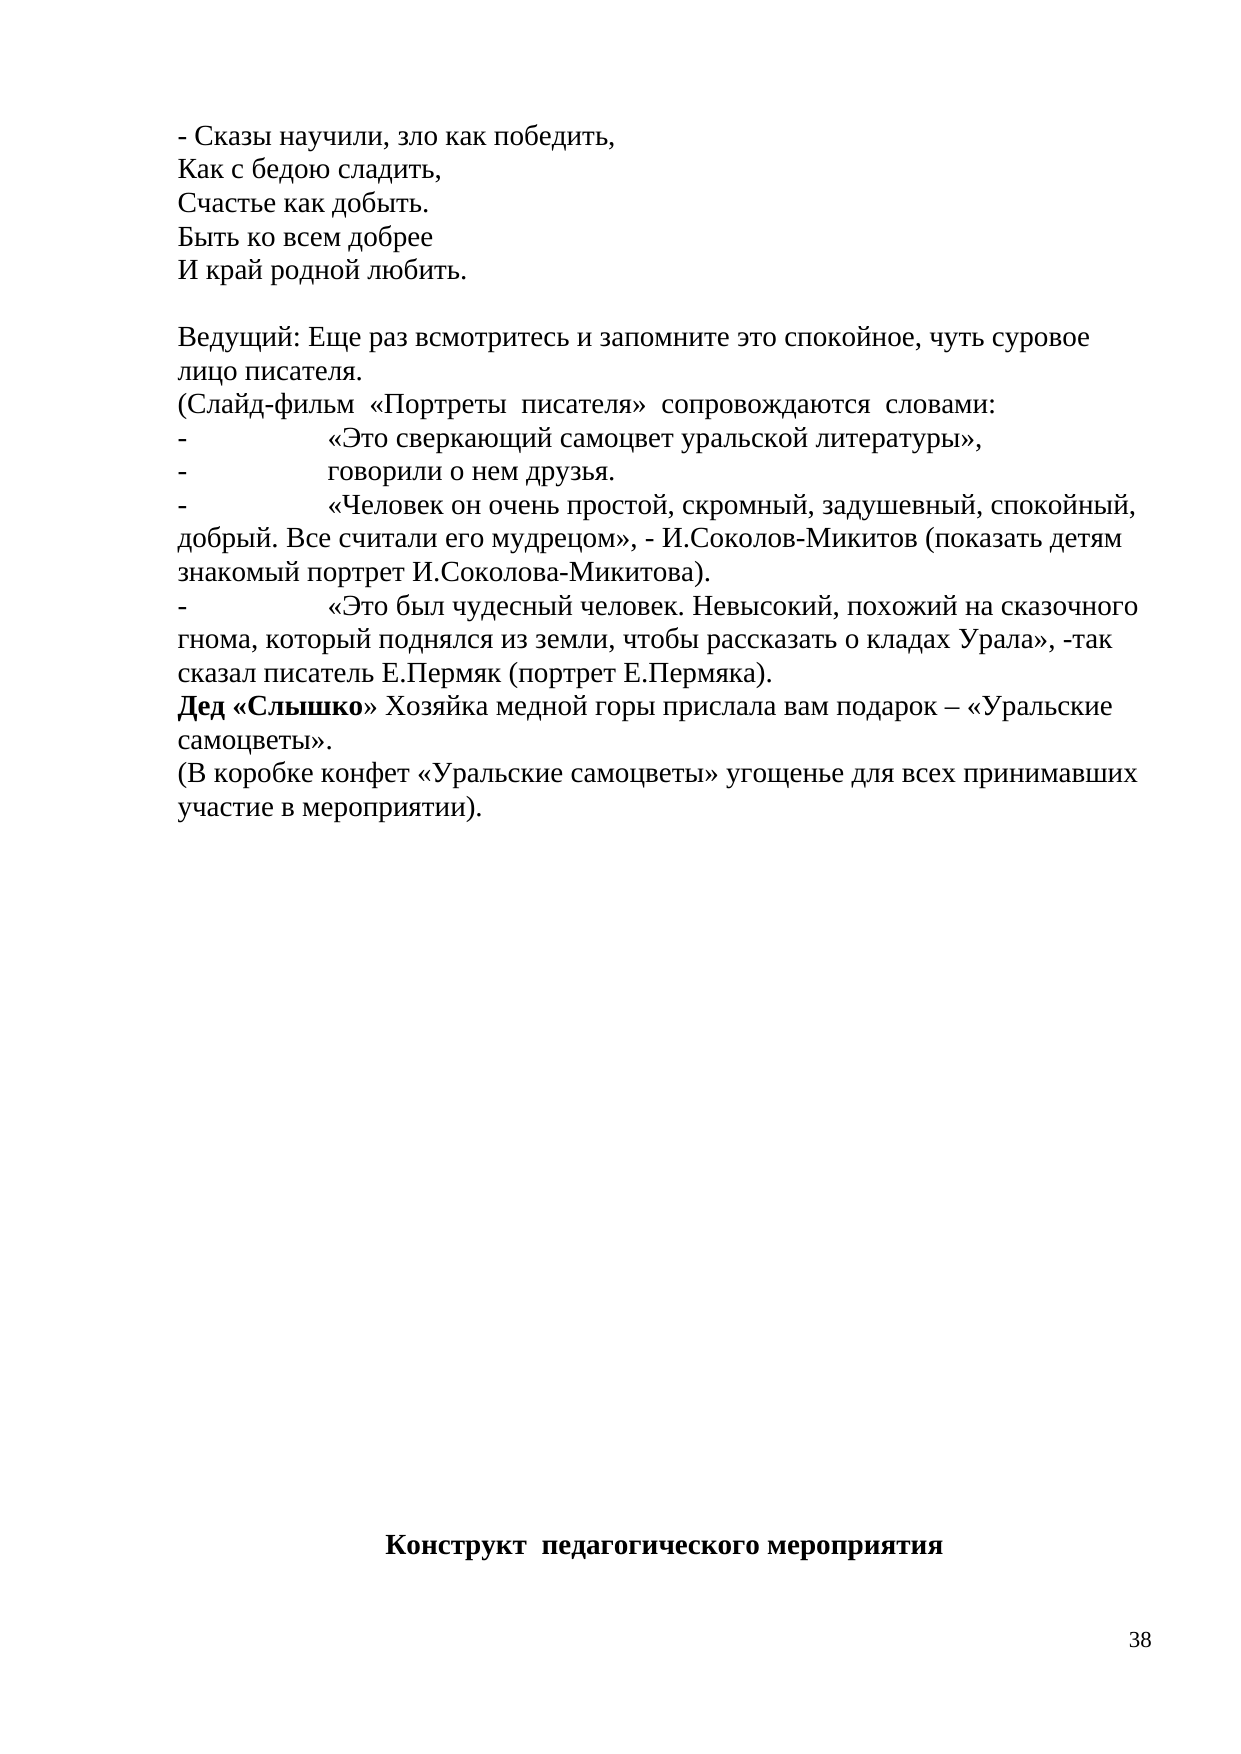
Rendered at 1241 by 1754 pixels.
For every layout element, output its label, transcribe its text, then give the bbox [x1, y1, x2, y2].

text (В коробке конфет «Уральские самоцветы» угощенье для всех принимавших участие в мероприятии). [177, 755, 1152, 822]
text И край родной любить. [177, 252, 1152, 286]
text Ведущий: Еще раз всмотритесь и запомните это спокойное, чуть суровое лицо писателя. [177, 319, 1152, 386]
list «Человек он очень простой, скромный, задушевный, спокойный, добрый. Все считали его мудрецом», - И.Соколов-Микитов (показать детям знакомый портрет И.Соколова-Микитова). [177, 487, 1152, 588]
text Дед «Слышко» Хозяйка медной горы прислала вам подарок – «Уральские самоцветы». [177, 688, 1152, 755]
text Счастье как добыть. [177, 185, 1152, 219]
text Как с бедою сладить, [177, 152, 1152, 185]
text Быть ко всем добрее [177, 219, 1152, 252]
list «Это был чудесный человек. Невысокий, похожий на сказочного гнома, который поднялся из земли, чтобы рассказать о кладах Урала», -так сказал писатель Е.Пермяк (портрет Е.Пермяка). [177, 588, 1152, 688]
text (Слайд-фильм «Портреты писателя» сопровождаются словами: [177, 386, 1152, 420]
list «Это сверкающий самоцвет уральской литературы», [177, 420, 1152, 453]
text Конструкт педагогического мероприятия [177, 1527, 1152, 1560]
text - Сказы научили, зло как победить, [177, 118, 1152, 152]
list говорили о нем друзья. [177, 453, 1152, 487]
